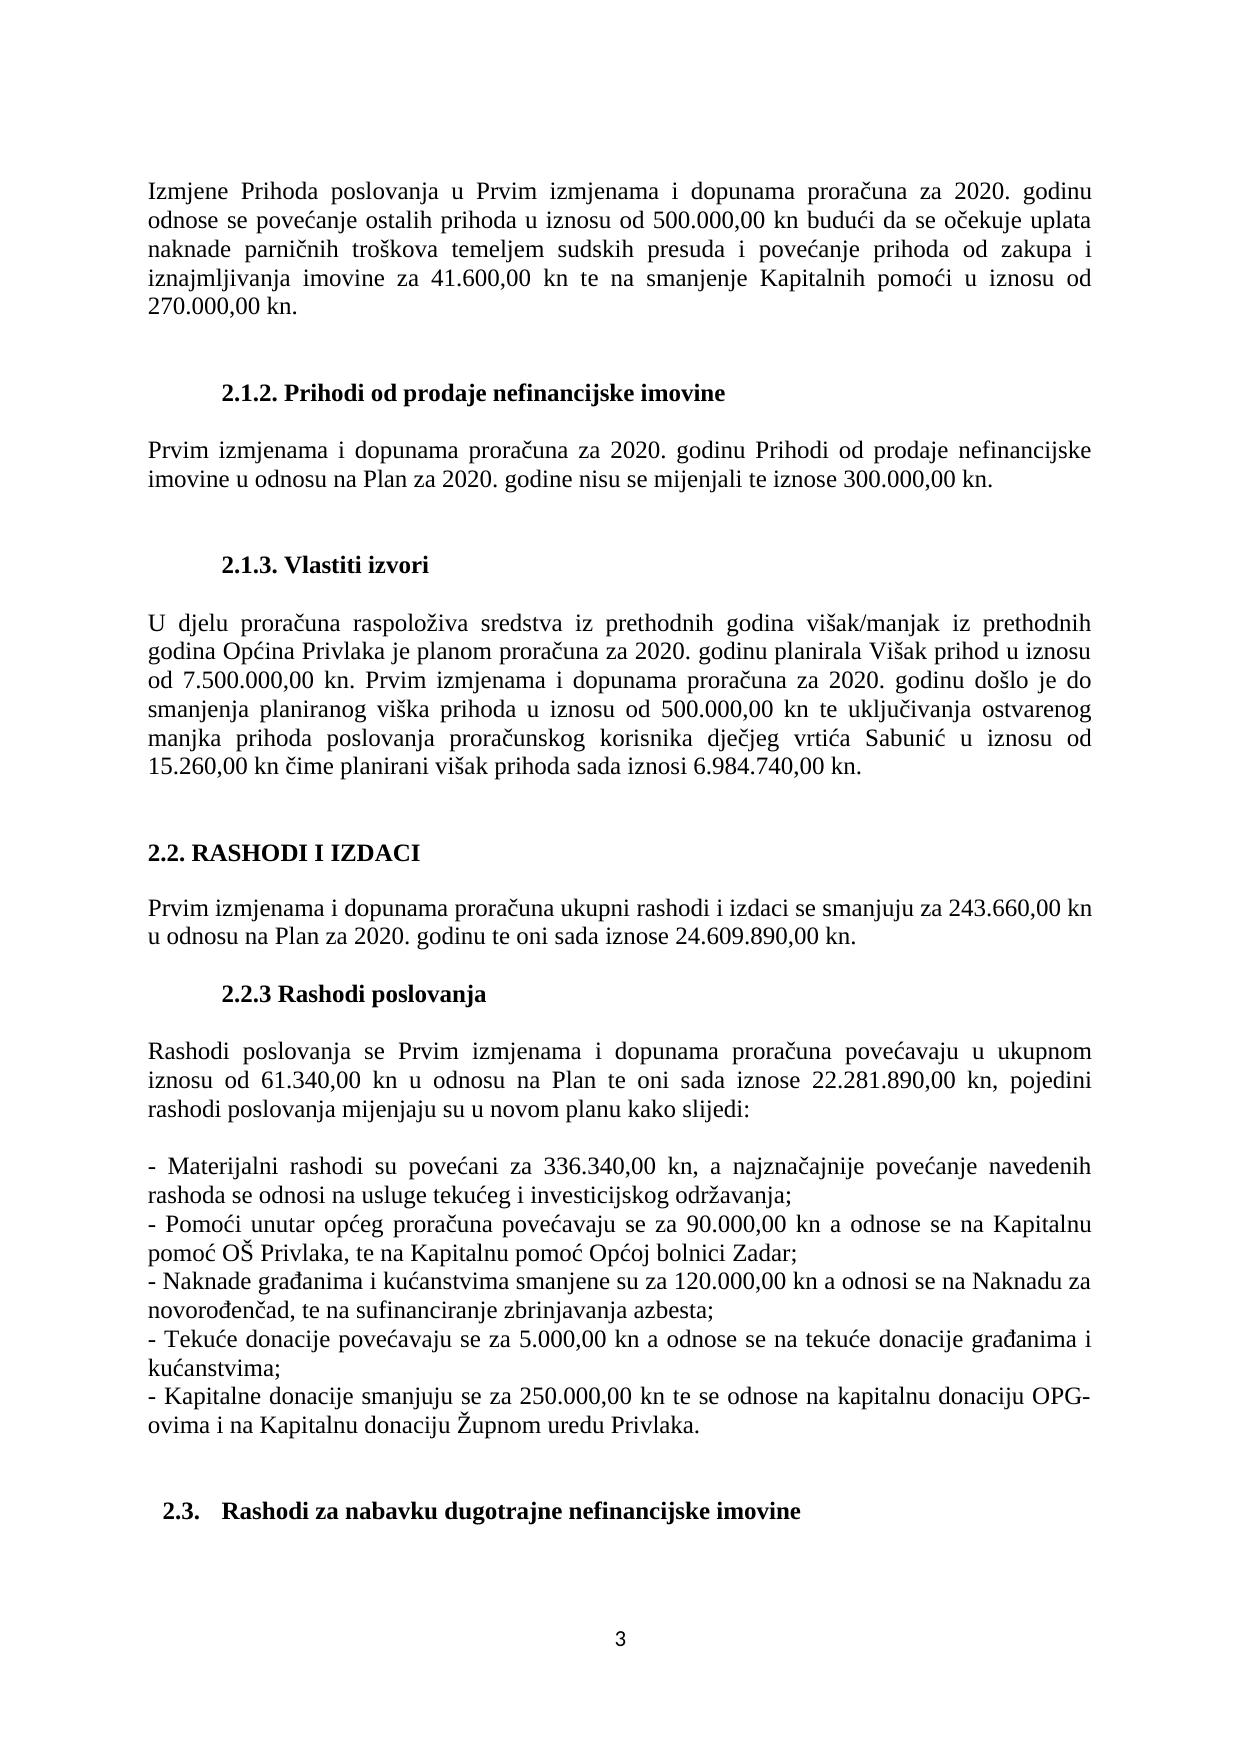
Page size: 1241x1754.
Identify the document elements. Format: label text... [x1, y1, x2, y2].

text U djelu proračuna raspoloživa sredstva iz prethodnih godina višak/manjak iz prethodnih godina Općina Privlaka je planom proračuna za 2020. godinu planirala Višak prihod u iznosu od 7.500.000,00 kn. Prvim izmjenama i dopunama proračuna za 2020. godinu došlo je do smanjenja planiranog viška prihoda u iznosu od 500.000,00 kn te uključivanja ostvarenog manjka prihoda poslovanja proračunskog korisnika dječjeg vrtića Sabunić u iznosu od 15.260,00 kn čime planirani višak prihoda sada iznosi 6.984.740,00 kn. [148, 608, 1093, 780]
text Izmjene Prihoda poslovanja u Prvim izmjenama i dopunama proračuna za 2020. godinu odnose se povećanje ostalih prihoda u iznosu od 500.000,00 kn budući da se očekuje uplata naknade parničnih troškova temeljem sudskih presuda i povećanje prihoda od zakupa i iznajmljivanja imovine za 41.600,00 kn te na smanjenje Kapitalnih pomoći u iznosu od 270.000,00 kn. [148, 176, 1093, 320]
text Prvim izmjenama i dopunama proračuna za 2020. godinu Prihodi od prodaje nefinancijske imovine u odnosu na Plan za 2020. godine nisu se mijenjali te iznose 300.000,00 kn. [148, 435, 1093, 493]
text - Kapitalne donacije smanjuju se za 250.000,00 kn te se odnose na kapitalnu donaciju OPG-ovima i na Kapitalnu donaciju Župnom uredu Privlaka. [148, 1381, 1093, 1439]
text Rashodi poslovanja se Prvim izmjenama i dopunama proračuna povećavaju u ukupnom iznosu od 61.340,00 kn u odnosu na Plan te oni sada iznose 22.281.890,00 kn, pojedini rashodi poslovanja mijenjaju su u novom planu kako slijedi: [148, 1036, 1093, 1123]
text 2.2.3 Rashodi poslovanja [148, 979, 1093, 1008]
list Rashodi za nabavku dugotrajne nefinancijske imovine [162, 1496, 1093, 1525]
text - Naknade građanima i kućanstvima smanjene su za 120.000,00 kn a odnosi se na Naknadu za novorođenčad, te na sufinanciranje zbrinjavanja azbesta; [148, 1266, 1093, 1324]
text - Materijalni rashodi su povećani za 336.340,00 kn, a najznačajnije povećanje navedenih rashoda se odnosi na usluge tekućeg i investicijskog održavanja; [148, 1151, 1093, 1209]
text - Pomoći unutar općeg proračuna povećavaju se za 90.000,00 kn a odnose se na Kapitalnu pomoć OŠ Privlaka, te na Kapitalnu pomoć Općoj bolnici Zadar; [148, 1209, 1093, 1266]
text Prvim izmjenama i dopunama proračuna ukupni rashodi i izdaci se smanjuju za 243.660,00 kn u odnosu na Plan za 2020. godinu te oni sada iznose 24.609.890,00 kn. [148, 893, 1093, 950]
text 2.1.2. Prihodi od prodaje nefinancijske imovine [148, 378, 1093, 406]
text 2.2. RASHODI I IZDACI [148, 838, 1093, 866]
text - Tekuće donacije povećavaju se za 5.000,00 kn a odnose se na tekuće donacije građanima i kućanstvima; [148, 1324, 1093, 1381]
text 2.1.3. Vlastiti izvori [148, 550, 1093, 579]
